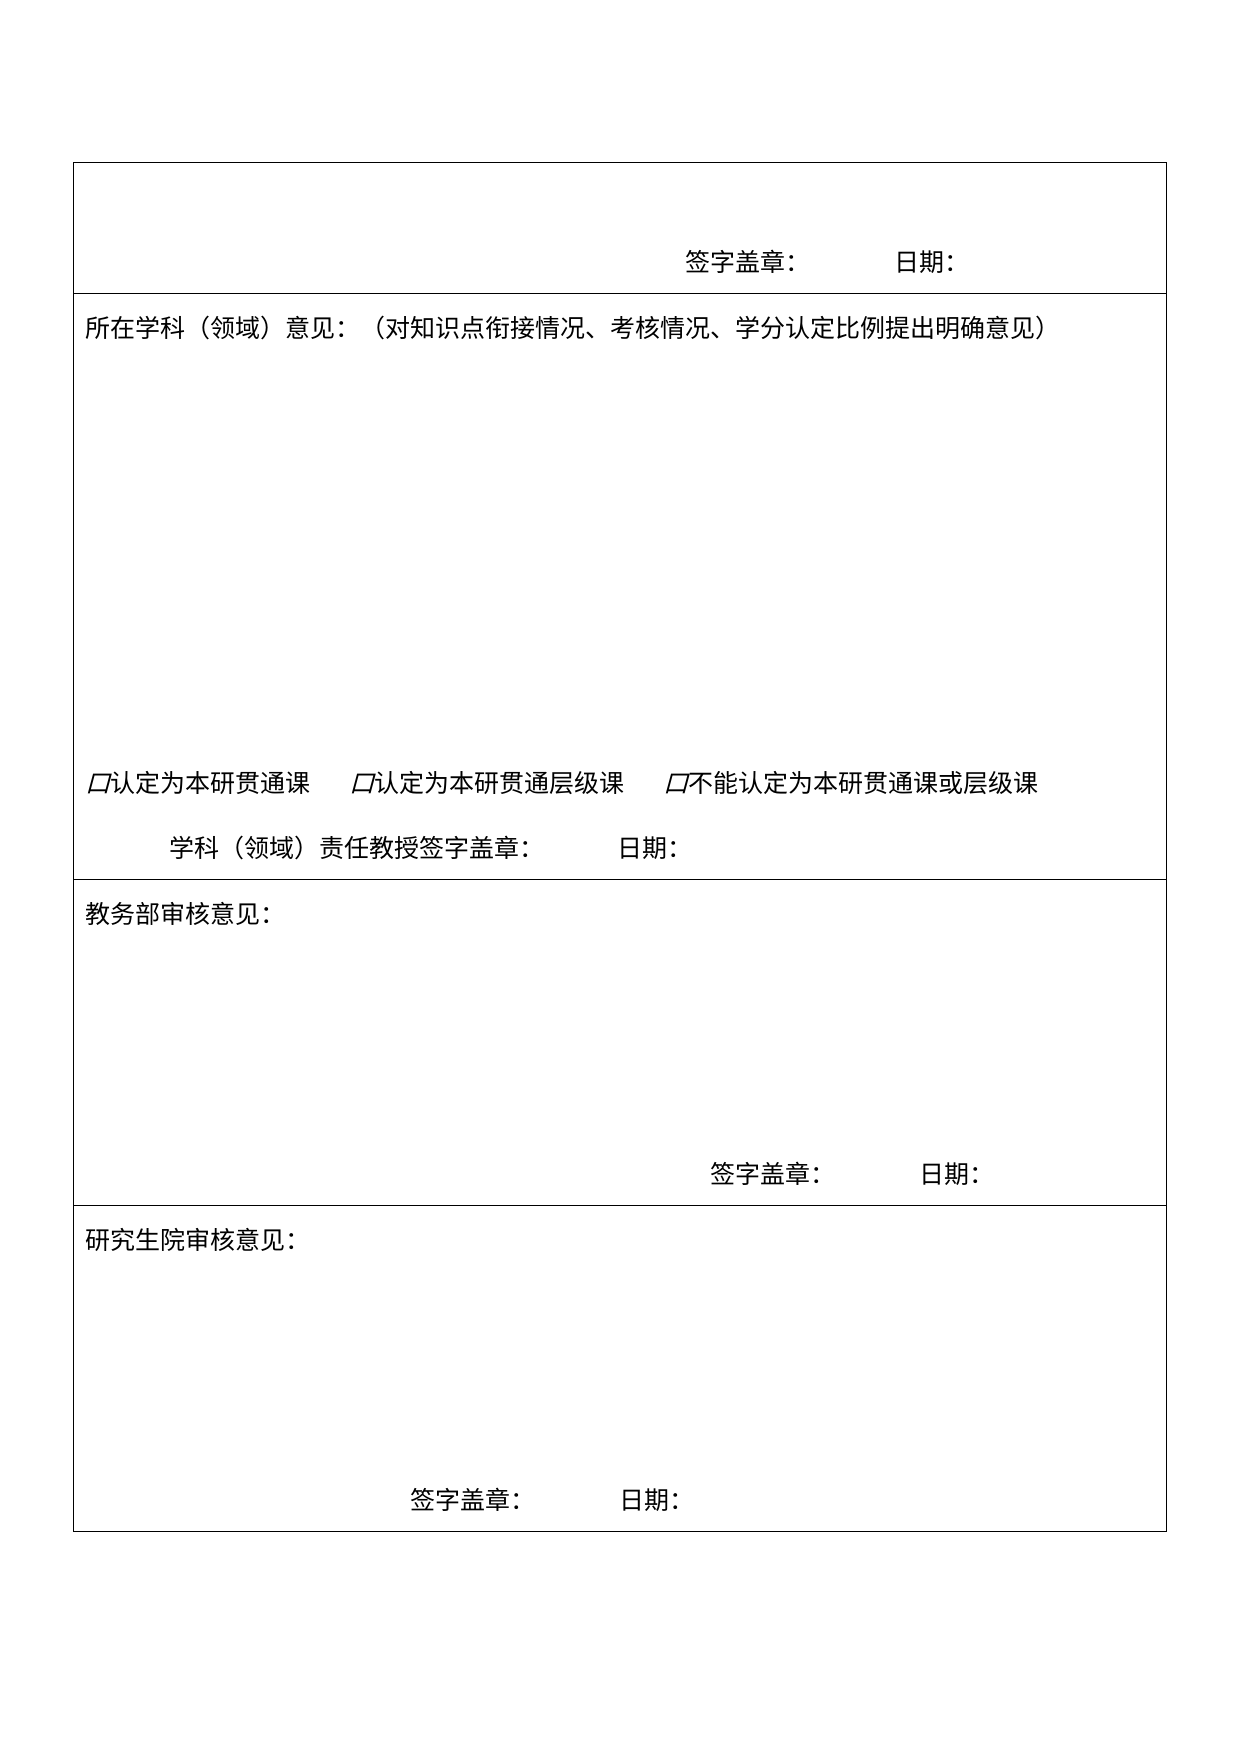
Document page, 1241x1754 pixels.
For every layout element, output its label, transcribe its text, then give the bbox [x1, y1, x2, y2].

table_cell 所在学院意见： 签字盖章： 日期： [74, 163, 1166, 293]
table_cell 教务部审核意见： 签字盖章： 日期： [74, 880, 1166, 1205]
table_cell 研究生院审核意见： 签字盖章： 日期： [74, 1206, 1166, 1531]
table_cell 所在学科（领域）意见：（对知识点衔接情况、考核情况、学分认定比例提出明确意见） 口认定为本研贯通课 口认定为本研贯通层级课 口不能认定为本研贯通课或层级课 学科（领域）责任教授签字盖章： 日期： [74, 294, 1166, 879]
